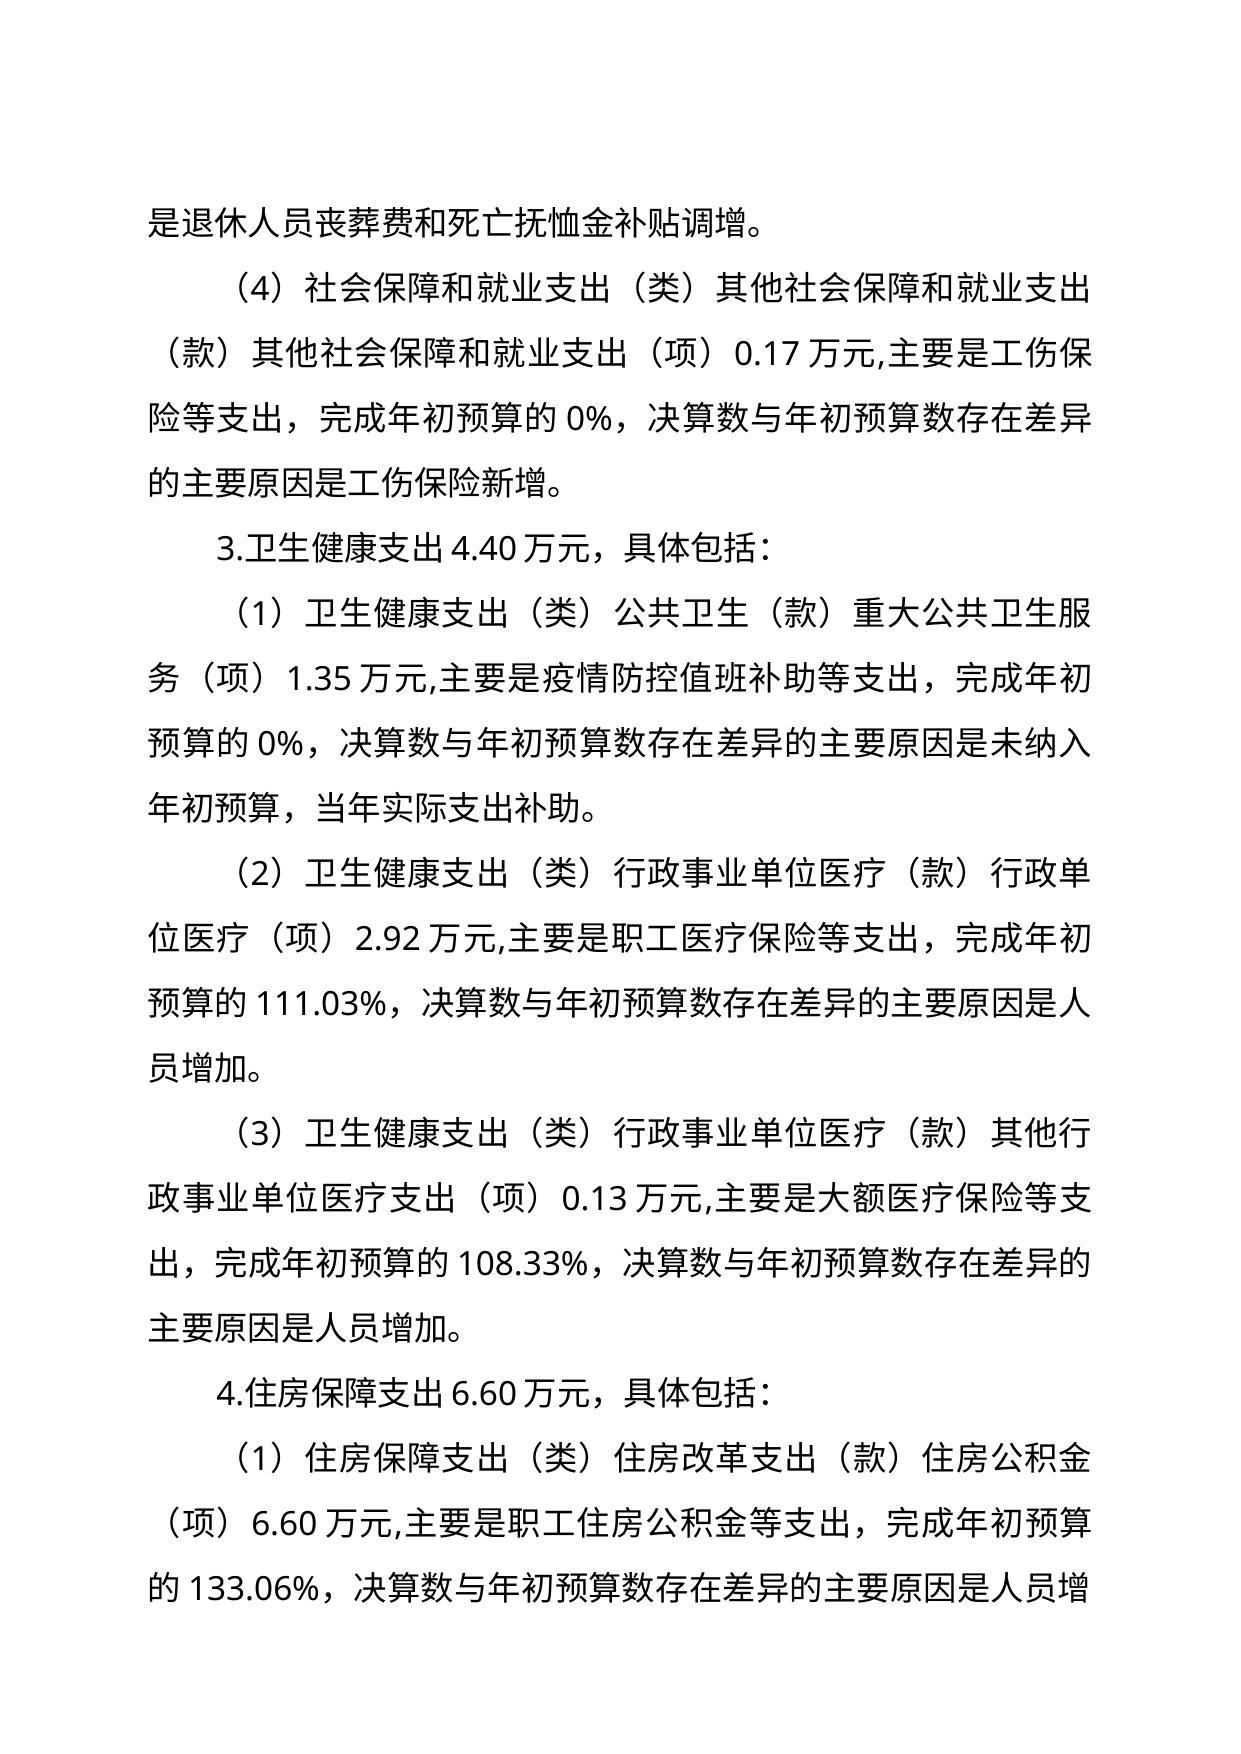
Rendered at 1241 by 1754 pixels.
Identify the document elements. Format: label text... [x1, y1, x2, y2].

text （3）卫生健康支出（类）行政事业单位医疗（款）其他行政事业单位医疗支出（项）0.13万元,主要是大额医疗保险等支出，完成年初预算的108.33%，决算数与年初预算数存在差异的主要原因是人员增加。 [148, 1098, 1093, 1358]
text （1）卫生健康支出（类）公共卫生（款）重大公共卫生服务（项）1.35万元,主要是疫情防控值班补助等支出，完成年初预算的0%，决算数与年初预算数存在差异的主要原因是未纳入年初预算，当年实际支出补助。 [148, 578, 1093, 838]
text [148, 188, 1093, 253]
text （4）社会保障和就业支出（类）其他社会保障和就业支出（款）其他社会保障和就业支出（项）0.17万元,主要是工伤保险等支出，完成年初预算的0%，决算数与年初预算数存在差异的主要原因是工伤保险新增。 [148, 253, 1093, 513]
text （2）卫生健康支出（类）行政事业单位医疗（款）行政单位医疗（项）2.92万元,主要是职工医疗保险等支出，完成年初预算的111.03%，决算数与年初预算数存在差异的主要原因是人员增加。 [148, 838, 1093, 1098]
text 3.卫生健康支出4.40万元，具体包括： [148, 513, 1093, 578]
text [148, 1423, 1093, 1618]
text 4.住房保障支出6.60万元，具体包括： [148, 1358, 1093, 1423]
